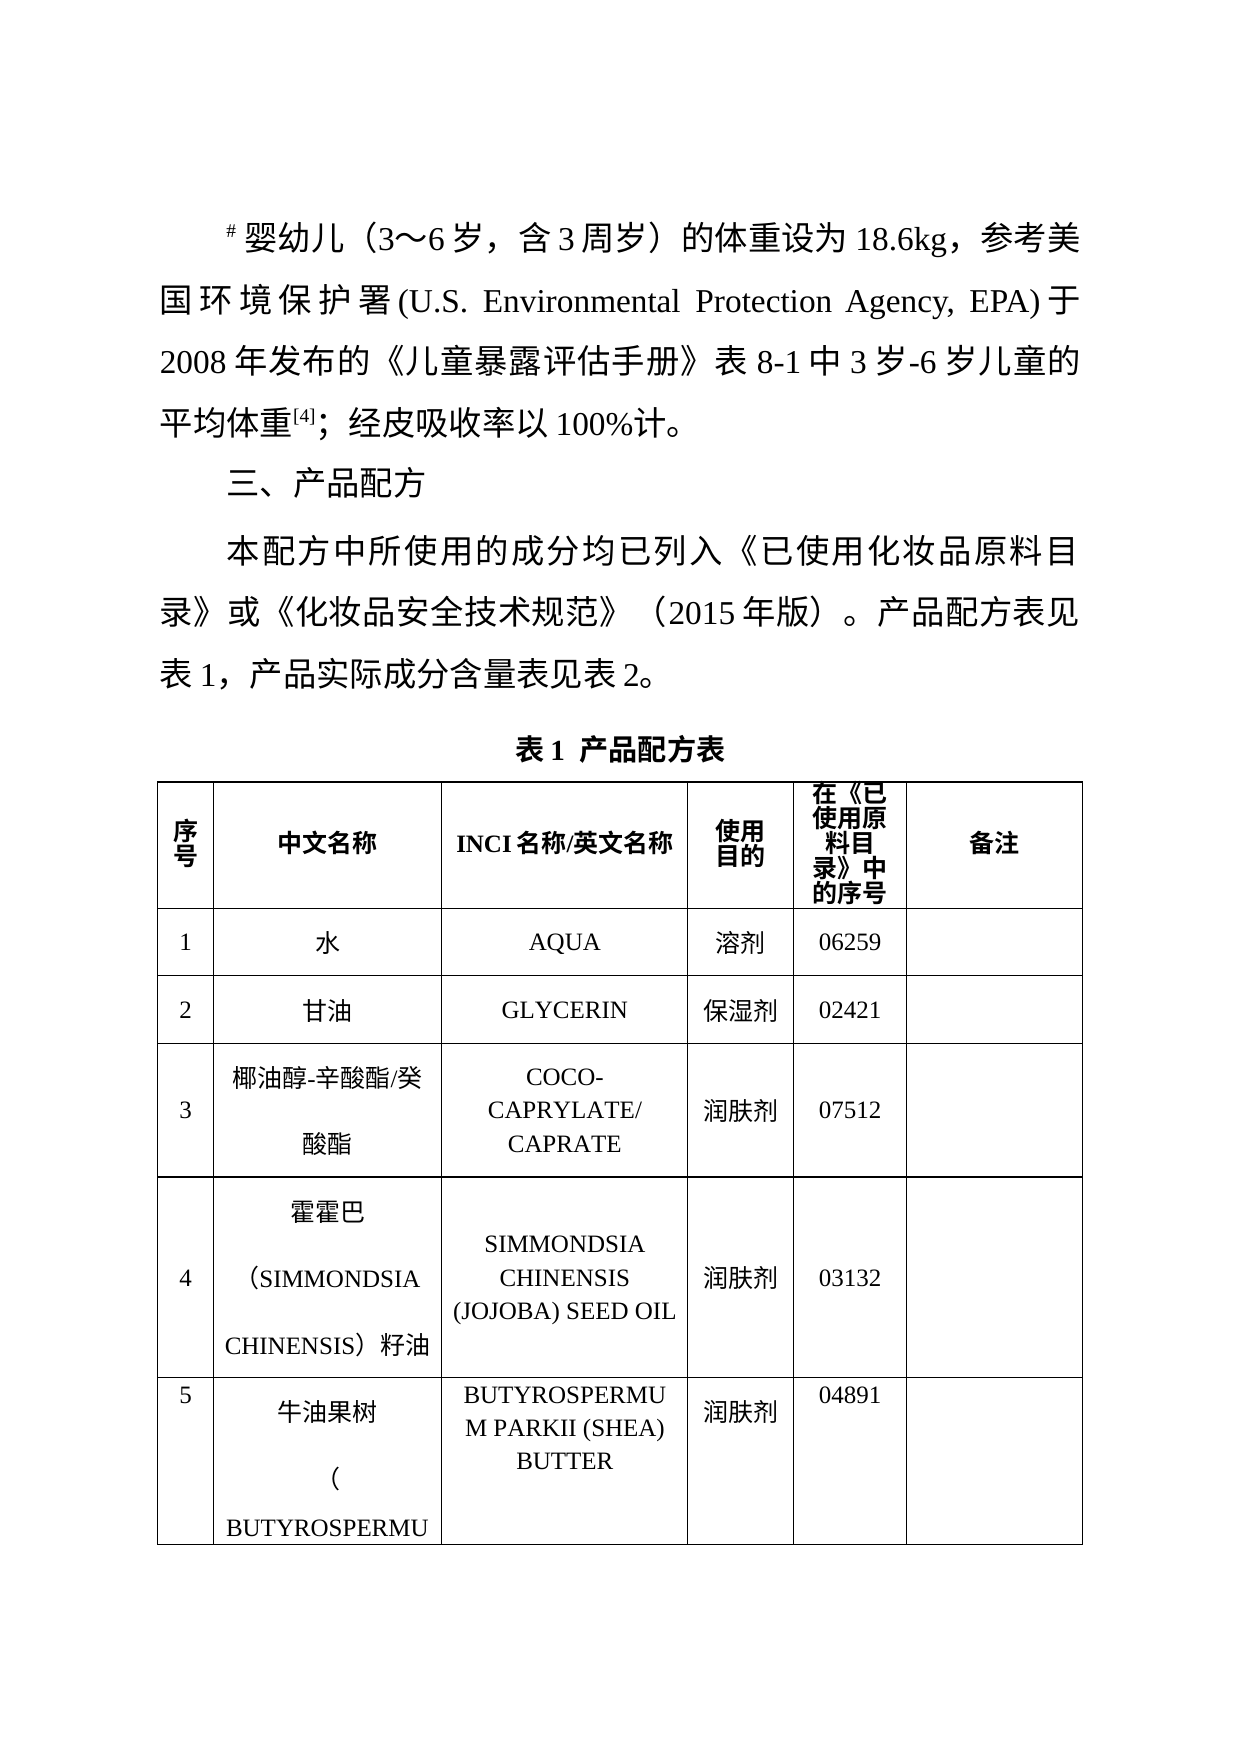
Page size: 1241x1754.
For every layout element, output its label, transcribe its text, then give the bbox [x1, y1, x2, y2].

table_header 序号 [158, 783, 213, 907]
table_cell 1 [158, 909, 213, 975]
table_cell 07512 [794, 1044, 906, 1176]
table_cell BUTYROSPERMUM PARKII (SHEA) BUTTER [442, 1378, 687, 1544]
table_cell 4 [158, 1178, 213, 1377]
table_cell 保湿剂 [688, 976, 793, 1042]
table_cell SIMMONDSIA CHINENSIS (JOJOBA) SEED OIL [442, 1178, 687, 1377]
table_cell [907, 1044, 1082, 1176]
table_cell 5 [158, 1378, 213, 1544]
table_cell 06259 [794, 909, 906, 975]
table_cell 3 [158, 1044, 213, 1176]
table_cell 水 [214, 909, 441, 975]
table_cell [907, 909, 1082, 975]
table_cell 04891 [794, 1378, 906, 1544]
table_cell GLYCERIN [442, 976, 687, 1042]
table_header 使用 目的 [688, 783, 793, 907]
table_cell [907, 1378, 1082, 1544]
table_cell 2 [158, 976, 213, 1042]
table_cell 甘油 [214, 976, 441, 1042]
table_cell 02421 [794, 976, 906, 1042]
table_header 在《已使用原料目录》中的序号 [794, 783, 906, 907]
table_cell 润肤剂 [688, 1044, 793, 1176]
title 三、产品配方 [159, 447, 1081, 514]
table_header INCI名称/英文名称 [442, 783, 687, 907]
table_cell 03132 [794, 1178, 906, 1377]
table_cell 椰油醇-辛酸酯/癸酸酯 [214, 1044, 441, 1176]
table_cell 霍霍巴（SIMMONDSIA CHINENSIS）籽油 [214, 1178, 441, 1377]
table_cell [907, 976, 1082, 1042]
text 本配方中所使用的成分均已列入《已使用化妆品原料目录》或《化妆品安全技术规范》（2015年版）。产品配方表见表1，产品实际成分含量表见表2。 [159, 514, 1081, 698]
table_cell 润肤剂 [688, 1378, 793, 1544]
table_cell AQUA [442, 909, 687, 975]
table_cell [907, 1178, 1082, 1377]
text 表1 产品配方表 [159, 715, 1081, 781]
table_cell 溶剂 [688, 909, 793, 975]
table_cell COCO-CAPRYLATE/CAPRATE [442, 1044, 687, 1176]
table_header 备注 [907, 783, 1082, 907]
table_header 中文名称 [214, 783, 441, 907]
text # 婴幼儿（3～6岁，含3周岁）的体重设为18.6kg，参考美国环境保护署(U.S. Environmental Protection Agency, EPA)于2008年发布的《儿童暴露评估手册》表8-1中3岁-6岁儿童的平均体重[4]；经皮吸收率以100%计。 [159, 202, 1081, 447]
table_cell 润肤剂 [688, 1178, 793, 1377]
table_cell 牛油果树（BUTYROSPERMUM PARKII）果脂 [214, 1378, 441, 1544]
